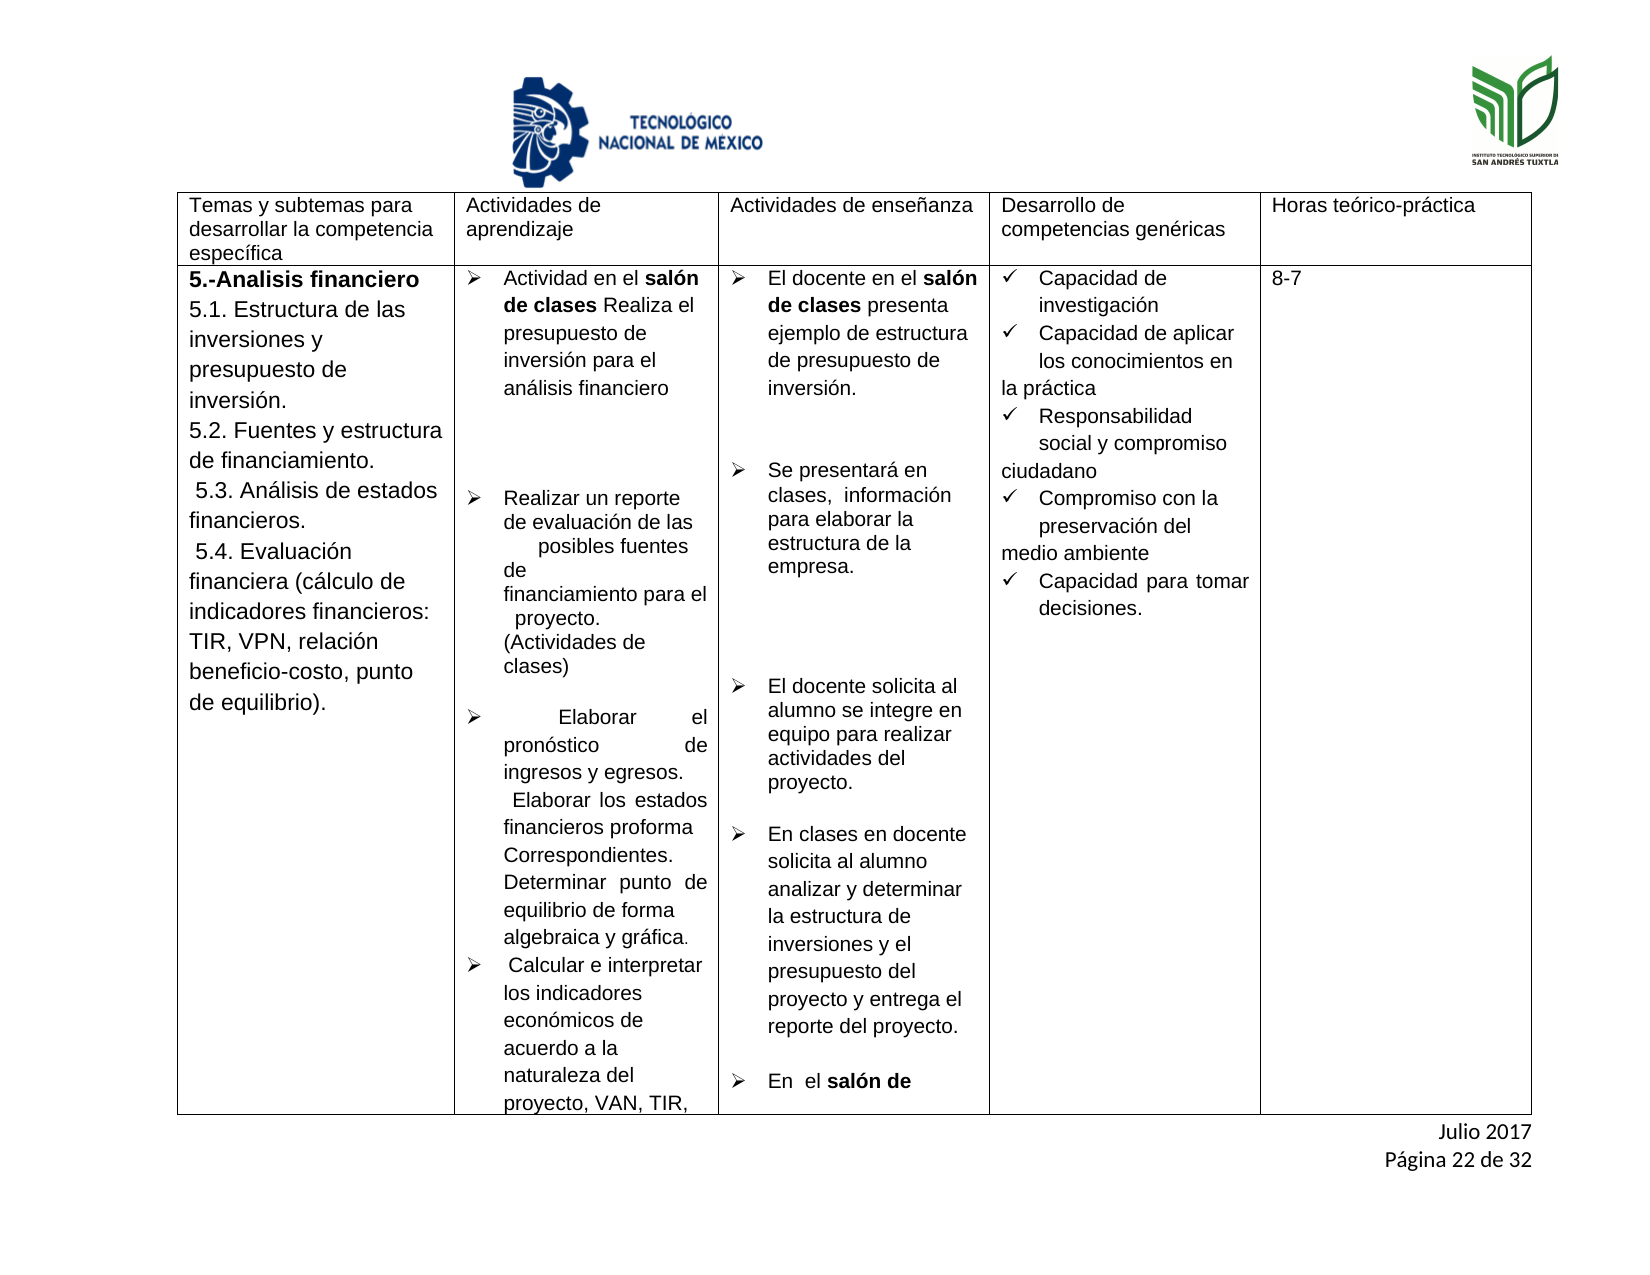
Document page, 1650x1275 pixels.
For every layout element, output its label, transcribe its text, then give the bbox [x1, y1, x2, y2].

table_header Horas teórico-práctica [1261, 193, 1531, 265]
table_header Desarrollo de competencias genéricas [990, 193, 1260, 265]
picture [1472, 55, 1559, 165]
table_header Temas y subtemas para desarrollar la competencia específica [178, 193, 454, 265]
table_cell 8-7 [1261, 266, 1531, 1114]
table_header Actividades de aprendizaje [455, 193, 718, 265]
picture [503, 73, 772, 192]
table_header Actividades de enseñanza [719, 193, 989, 265]
